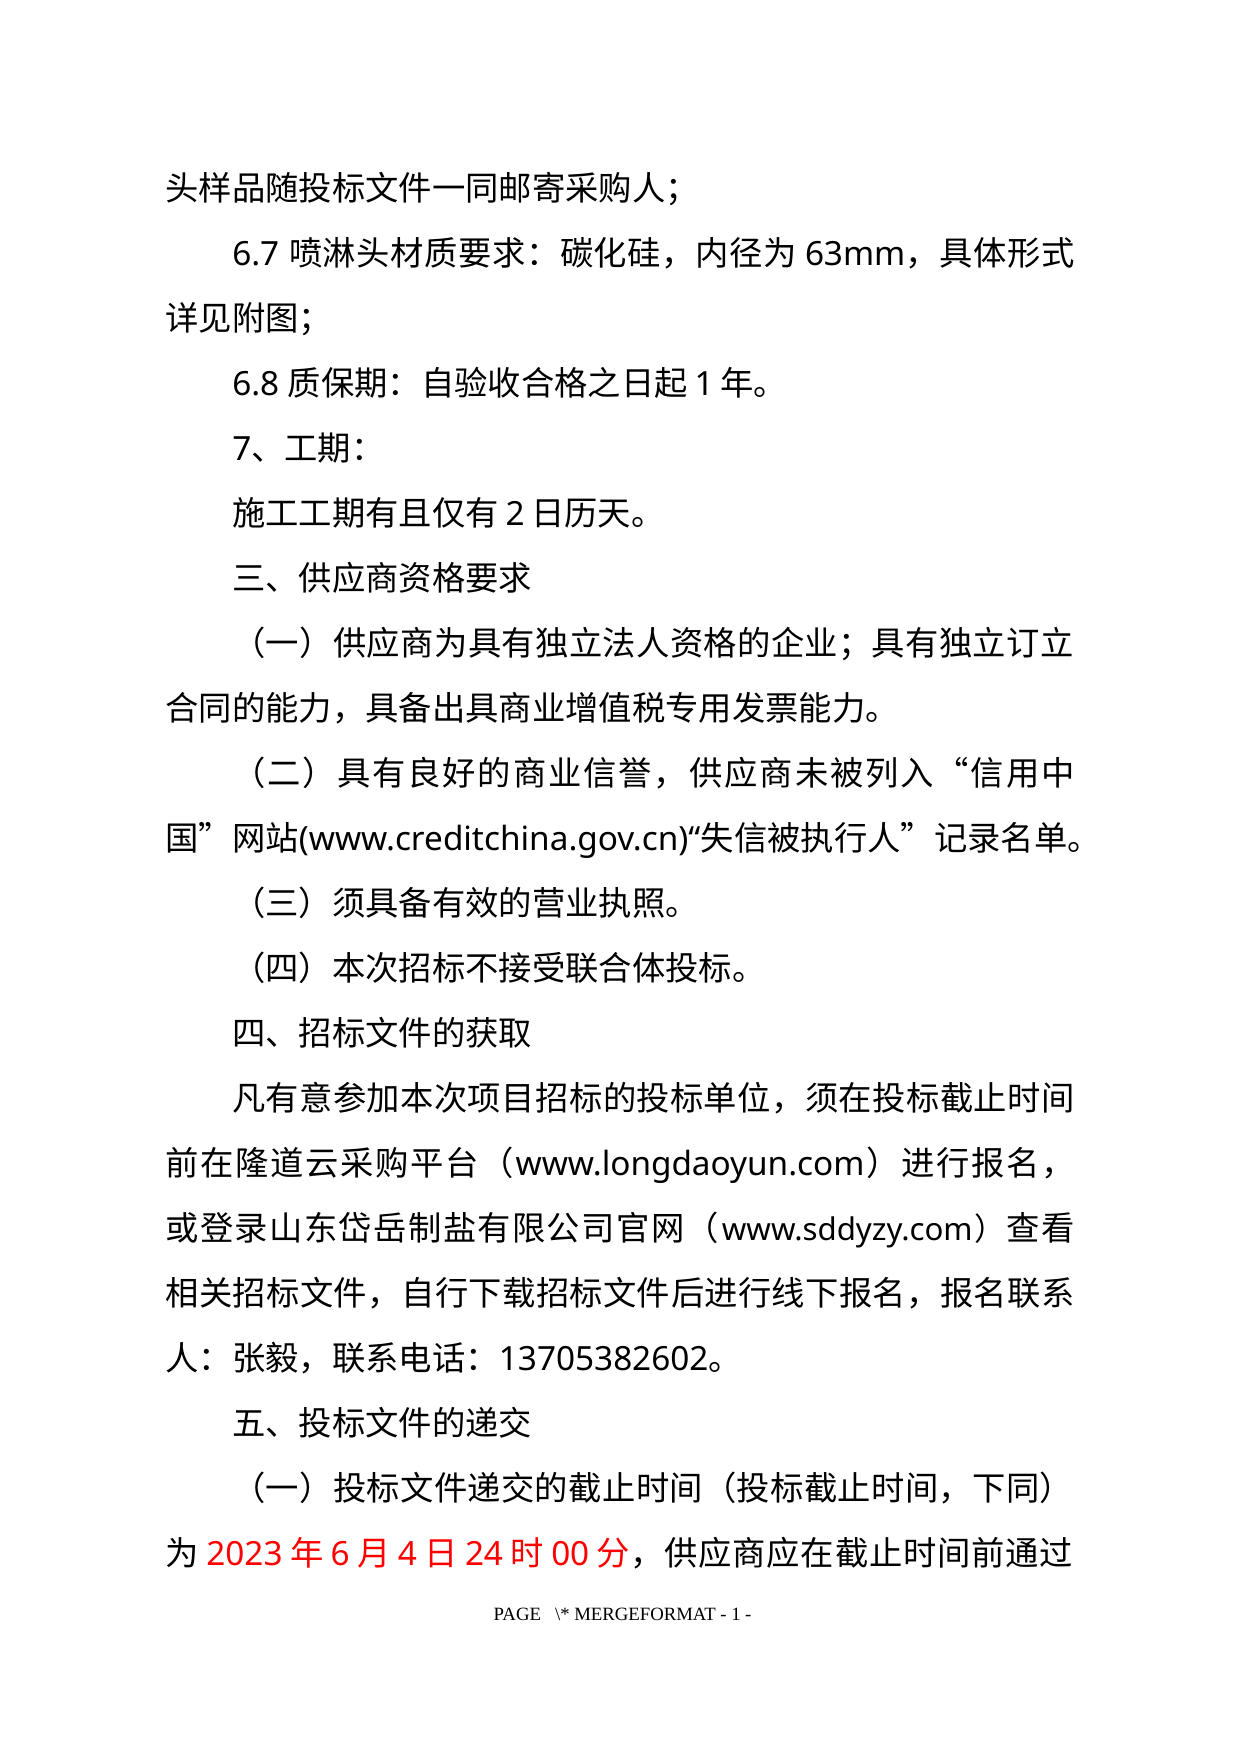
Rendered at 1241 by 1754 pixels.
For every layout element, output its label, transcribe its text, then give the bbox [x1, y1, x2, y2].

text （一）供应商为具有独立法人资格的企业；具有独立订立合同的能力，具备出具商业增值税专用发票能力。 [165, 608, 1075, 738]
list 6.8 质保期：自验收合格之日起1年。 [165, 348, 1075, 413]
text 四、招标文件的获取 [165, 998, 1075, 1063]
list 施工工期有且仅有2日历天。 [165, 478, 1075, 543]
list 7、工期： [165, 413, 1075, 478]
text （二）具有良好的商业信誉，供应商未被列入“信用中国”网站(www.creditchina.gov.cn)“失信被执行人”记录名单。 [165, 738, 1075, 868]
list 6.7 喷淋头材质要求：碳化硅，内径为63mm，具体形式详见附图； [165, 218, 1075, 348]
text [165, 1453, 1075, 1583]
text （三）须具备有效的营业执照。 [165, 868, 1075, 933]
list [165, 153, 1075, 218]
text 凡有意参加本次项目招标的投标单位，须在投标截止时间前在隆道云采购平台（www.longdaoyun.com）进行报名，或登录山东岱岳制盐有限公司官网（www.sddyzy.com）查看相关招标文件，自行下载招标文件后进行线下报名，报名联系人：张毅，联系电话：13705382602。 [165, 1063, 1075, 1388]
text 三、供应商资格要求 [165, 543, 1075, 608]
text 五、投标文件的递交 [165, 1388, 1075, 1453]
text （四）本次招标不接受联合体投标。 [165, 933, 1075, 998]
